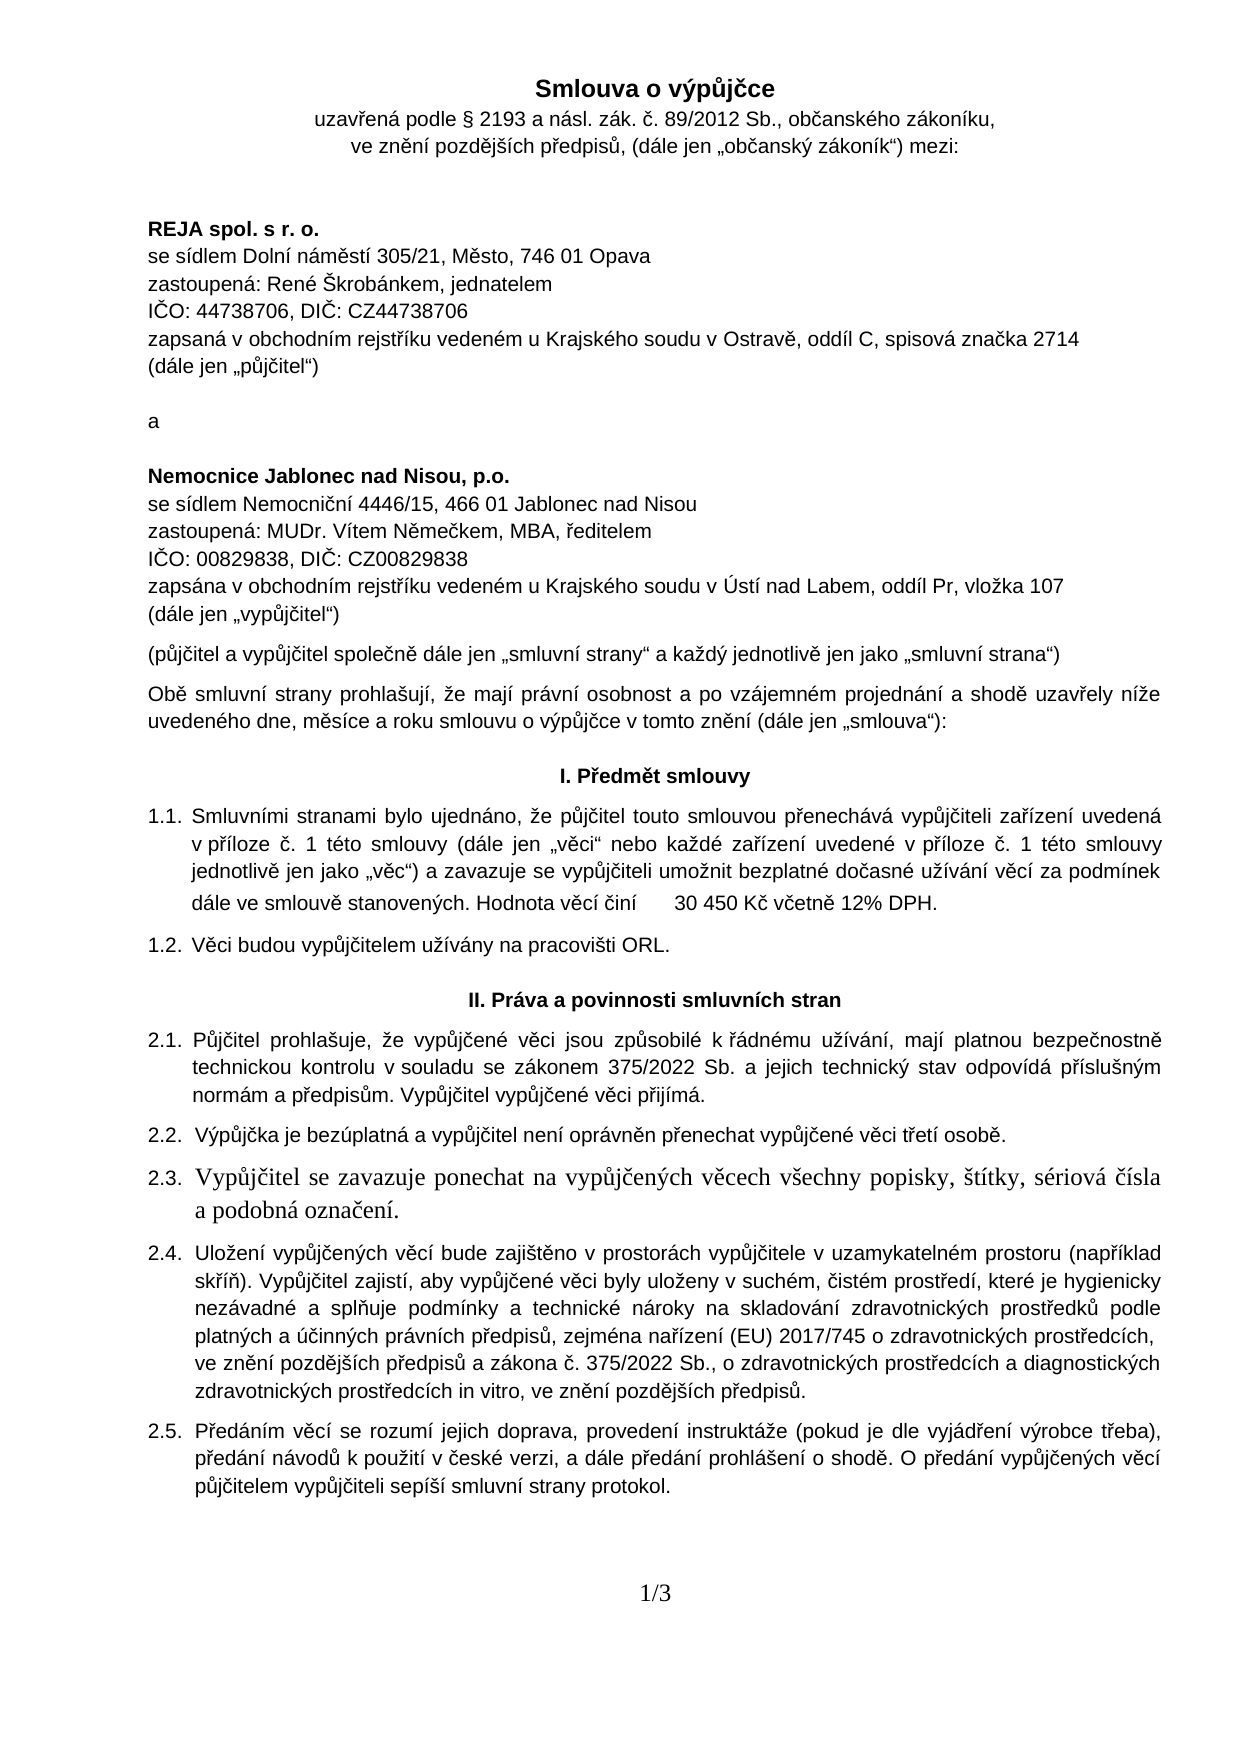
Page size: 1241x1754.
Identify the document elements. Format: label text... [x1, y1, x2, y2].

list Výpůjčka je bezúplatná a vypůjčitel není oprávněn přenechat vypůjčené věci třetí osobě. [148, 1122, 1162, 1146]
text Nemocnice Jablonec nad Nisou, p.o. [148, 464, 1162, 488]
text 2.1. Půjčitel prohlašuje, že vypůjčené věci jsou způsobilé k řádnému užívání, mají platnou bezpečnostně technickou kontrolu v souladu se zákonem 375/2022 Sb. a jejich technický stav odpovídá příslušným normám a předpisům. Vypůjčitel vypůjčené věci přijímá. [148, 1027, 1162, 1106]
text uzavřená podle § 2193 a násl. zák. č. 89/2012 Sb., občanského zákoníku, [148, 107, 1162, 131]
list Věci budou vypůjčitelem užívány na pracovišti ORL. [148, 932, 1162, 956]
text I. Předmět smlouvy [148, 764, 1162, 788]
text zastoupená: René Škrobánkem, jednatelem [148, 272, 1162, 296]
text zapsána v obchodním rejstříku vedeném u Krajského soudu v Ústí nad Labem, oddíl Pr, vložka 107 [148, 574, 1162, 598]
text se sídlem Nemocniční 4446/15, 466 01 Jablonec nad Nisou [148, 492, 1162, 516]
text a [148, 409, 1162, 433]
text se sídlem Dolní náměstí 305/21, Město, 746 01 Opava [148, 244, 1162, 268]
list Smluvními stranami bylo ujednáno, že půjčitel touto smlouvou přenechává vypůjčiteli zařízení uvedená v příloze č. 1 této smlouvy (dále jen „věci“ nebo každé zařízení uvedené v příloze č. 1 této smlouvy jednotlivě jen jako „věc“) a zavazuje se vypůjčiteli umožnit bezplatné dočasné užívání věcí za podmínek dále ve smlouvě stanovených. Hodnota věcí činí 30 450 Kč včetně 12% DPH. [148, 804, 1162, 916]
text (dále jen „vypůjčitel“) [148, 602, 1162, 626]
text (půjčitel a vypůjčitel společně dále jen „smluvní strany“ a každý jednotlivě jen jako „smluvní strana“) [148, 642, 1162, 666]
text (dále jen „půjčitel“) [148, 354, 1162, 378]
text zapsaná v obchodním rejstříku vedeném u Krajského soudu v Ostravě, oddíl C, spisová značka 2714 [148, 327, 1162, 351]
text Smlouva o výpůjčce [148, 74, 1162, 103]
text REJA spo. s r. o. [148, 217, 1162, 241]
text II. Práva a povinnosti smluvních stran [148, 987, 1162, 1011]
text IČO: 44738706, DIČ: CZ44738706 [148, 299, 1162, 323]
text IČO: 00829838, DIČ: CZ00829838 [148, 547, 1162, 571]
text ve znění pozdějších předpisů, (dále jen „občanský zákoník“) mezi: [148, 134, 1162, 158]
text Obě smluvní strany prohlašují, že mají právní osobnost a po vzájemném projednání a shodě uzavřely níže uvedeného dne, měsíce a roku smlouvu o výpůjčce v tomto znění (dále jen „smlouva“): [148, 682, 1162, 733]
list Předáním věcí se rozumí jejich doprava, provedení instruktáže (pokud je dle vyjádření výrobce třeba), předání návodů k použití v české verzi, a dále předání prohlášení o shodě. O předání vypůjčených věcí půjčitelem vypůjčiteli sepíší smluvní strany protokol. [148, 1418, 1162, 1497]
text zastoupená: MUDr. Vítem Němečkem, MBA, ředitelem [148, 519, 1162, 543]
